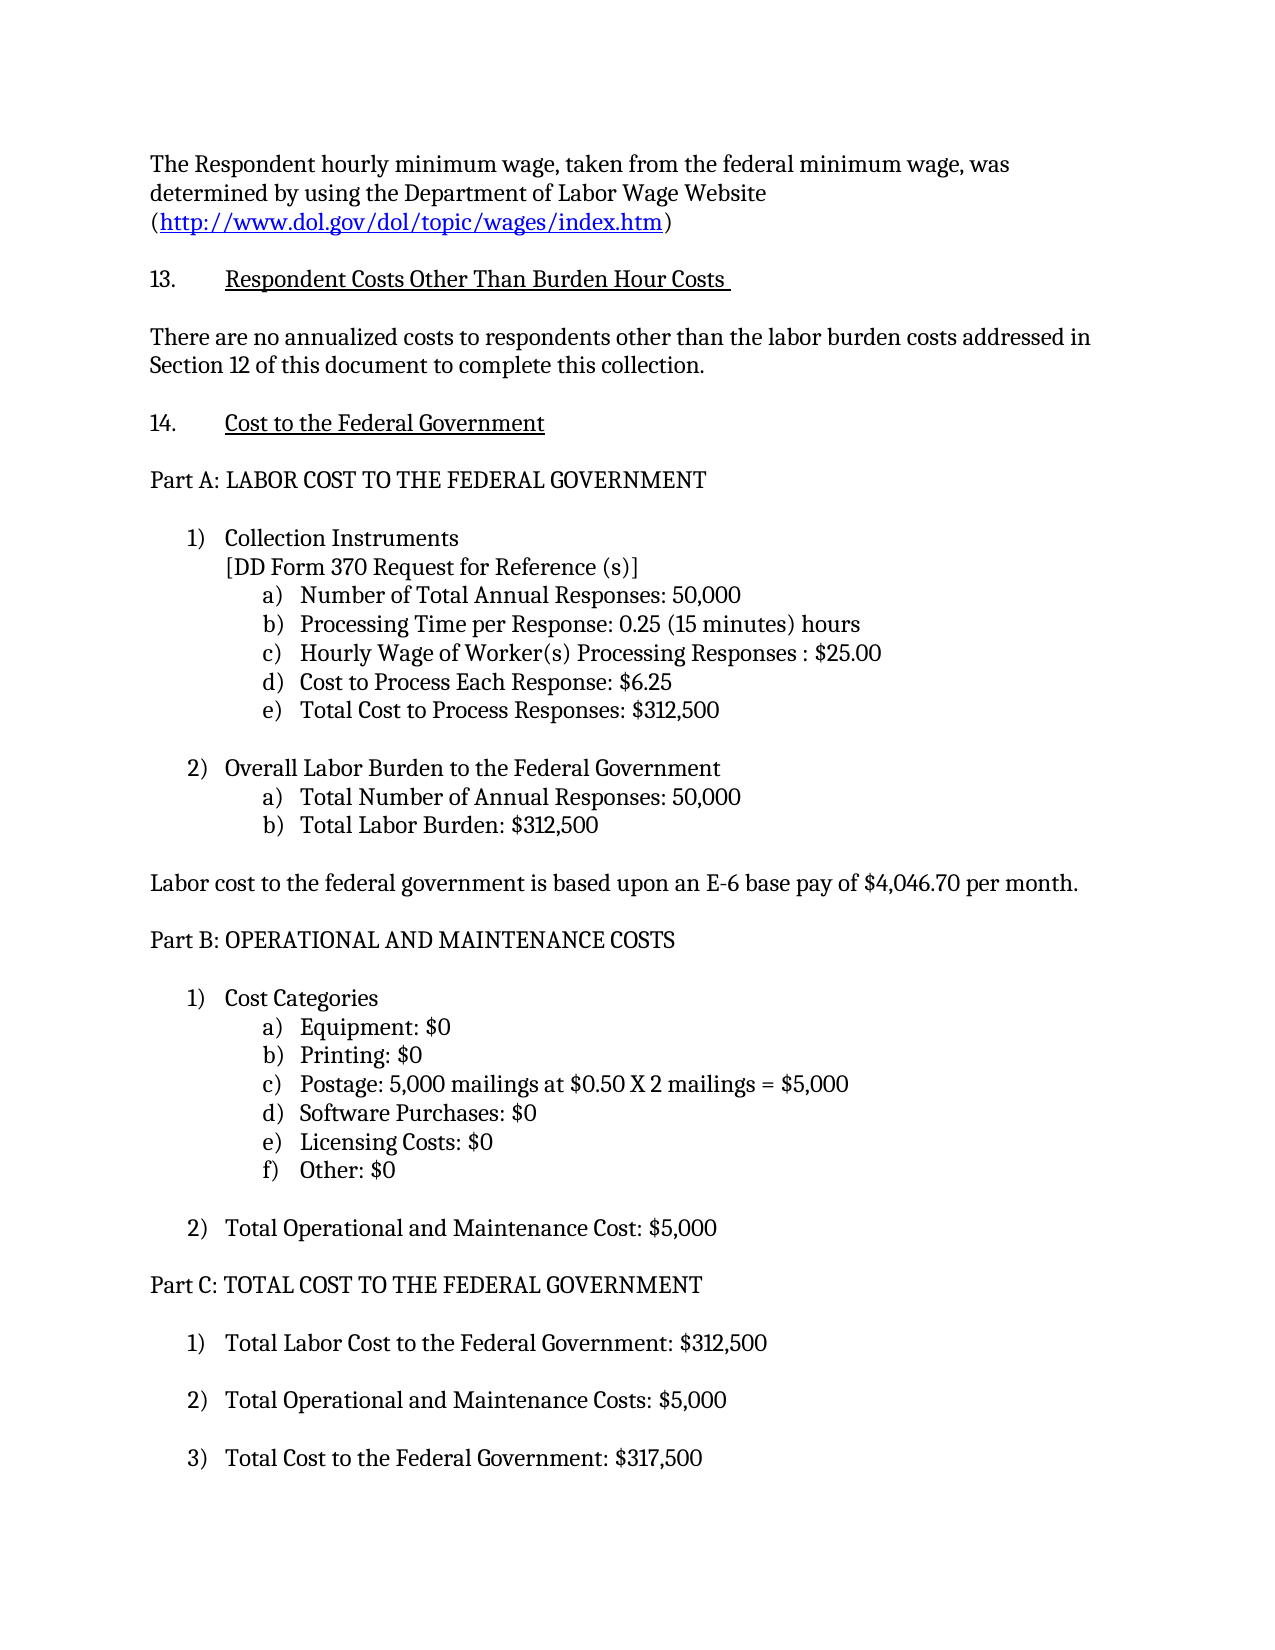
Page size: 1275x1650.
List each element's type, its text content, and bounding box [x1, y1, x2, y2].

list Cost to Process Each Response: $6.25 [262, 667, 1125, 696]
list Total Number of Annual Responses: 50,000 [262, 782, 1125, 811]
text The Respondent hourly minimum wage, taken from the federal minimum wage, was determined by using the Department of Labor Wage Website (http://www.dol.gov/dol/topic/wages/index.htm) [150, 150, 1125, 236]
text Part C: TOTAL COST TO THE FEDERAL GOVERNMENT [150, 1271, 1125, 1300]
list Total Operational and Maintenance Costs: $5,000 [187, 1386, 1125, 1415]
list Overall Labor Burden to the Federal Government [187, 754, 1125, 782]
text 13. Respondent Costs Other Than Burden Hour Costs [150, 265, 1125, 294]
list Software Purchases: $0 [262, 1099, 1125, 1127]
list Licensing Costs: $0 [262, 1127, 1125, 1156]
list Postage: 5,000 mailings at $0.50 X 2 mailings = $5,000 [262, 1070, 1125, 1099]
list Total Operational and Maintenance Cost: $5,000 [187, 1214, 1125, 1242]
text 14. Cost to the Federal Government [150, 409, 1125, 437]
text Part B: OPERATIONAL AND MAINTENANCE COSTS [150, 926, 1125, 955]
list Printing: $0 [262, 1041, 1125, 1070]
text Labor cost to the federal government is based upon an E-6 base pay of $4,046.70 per month. [150, 869, 1125, 897]
list Cost Categories [187, 984, 1125, 1012]
list Total Cost to the Federal Government: $317,500 [187, 1444, 1125, 1472]
list Equipment: $0 [262, 1012, 1125, 1041]
text There are no annualized costs to respondents other than the labor burden costs addressed in Section 12 of this document to complete this collection. [150, 322, 1125, 380]
text Part A: LABOR COST TO THE FEDERAL GOVERNMENT [150, 466, 1125, 495]
list Hourly Wage of Worker(s) Processing Responses : $25.00 [262, 639, 1125, 667]
list [DD Form 370 Request for Reference (s)] [225, 552, 1125, 581]
list Processing Time per Response: 0.25 (15 minutes) hours [262, 610, 1125, 639]
list Number of Total Annual Responses: 50,000 [262, 581, 1125, 610]
list Collection Instruments [187, 524, 1125, 552]
list Total Labor Burden: $312,500 [262, 811, 1125, 840]
list Total Cost to Process Responses: $312,500 [262, 696, 1125, 725]
list Total Labor Cost to the Federal Government: $312,500 [187, 1329, 1125, 1357]
list Other: $0 [262, 1156, 1125, 1185]
